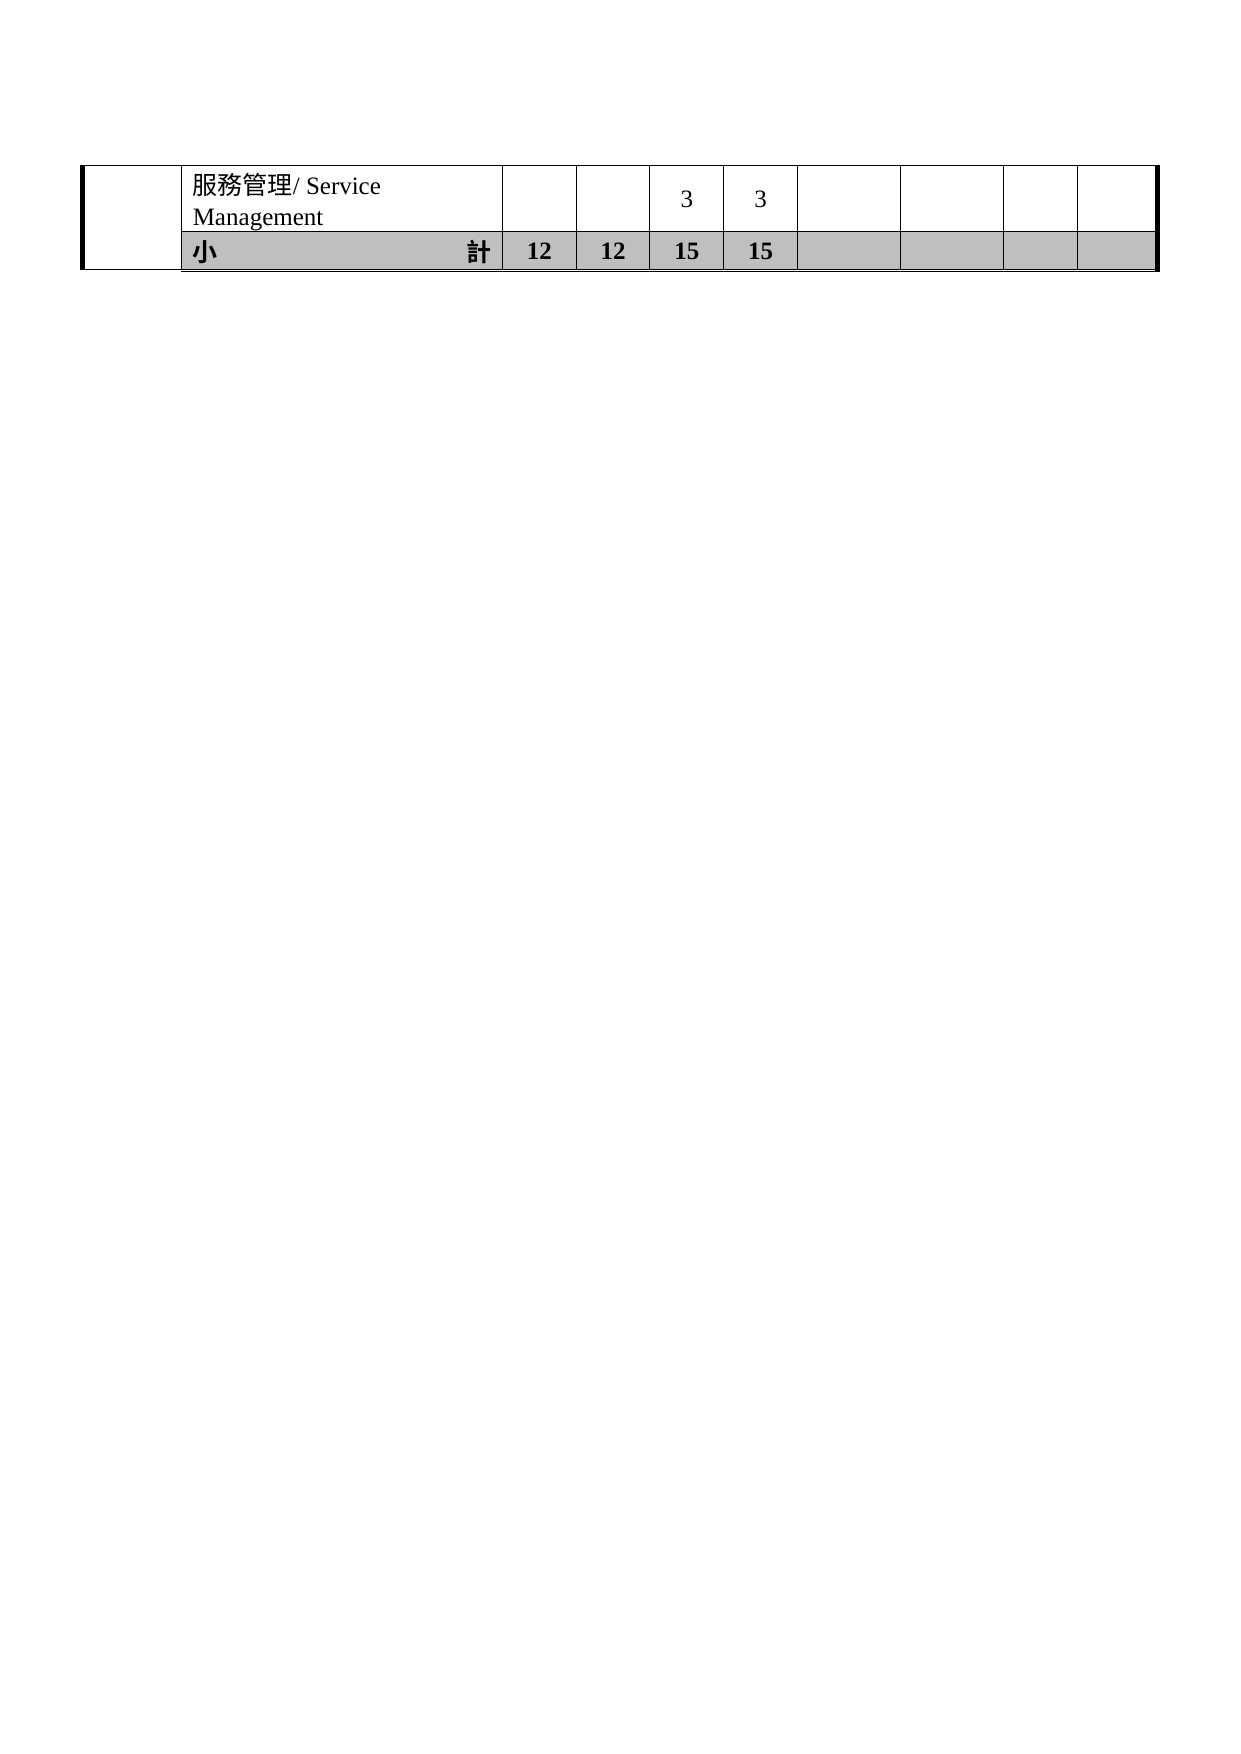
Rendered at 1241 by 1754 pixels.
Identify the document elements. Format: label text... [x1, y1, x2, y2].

table_cell [901, 232, 1003, 269]
table_cell [577, 166, 649, 231]
table_cell 15 [650, 232, 723, 269]
table_cell [1078, 232, 1155, 269]
table_cell [1004, 166, 1077, 231]
table_cell [798, 166, 900, 231]
table_cell [1004, 232, 1077, 269]
table_cell 服務管理/ Service Management [182, 166, 502, 231]
table_cell 15 [724, 232, 797, 269]
table_cell 小計 [182, 232, 502, 269]
table_cell [503, 166, 576, 231]
table_cell 12 [503, 232, 576, 269]
table_cell [798, 232, 900, 269]
table_cell 3 [724, 166, 797, 231]
table_cell [1078, 166, 1155, 231]
table_cell 3 [650, 166, 723, 231]
table_cell [901, 166, 1003, 231]
table_cell 12 [577, 232, 649, 269]
